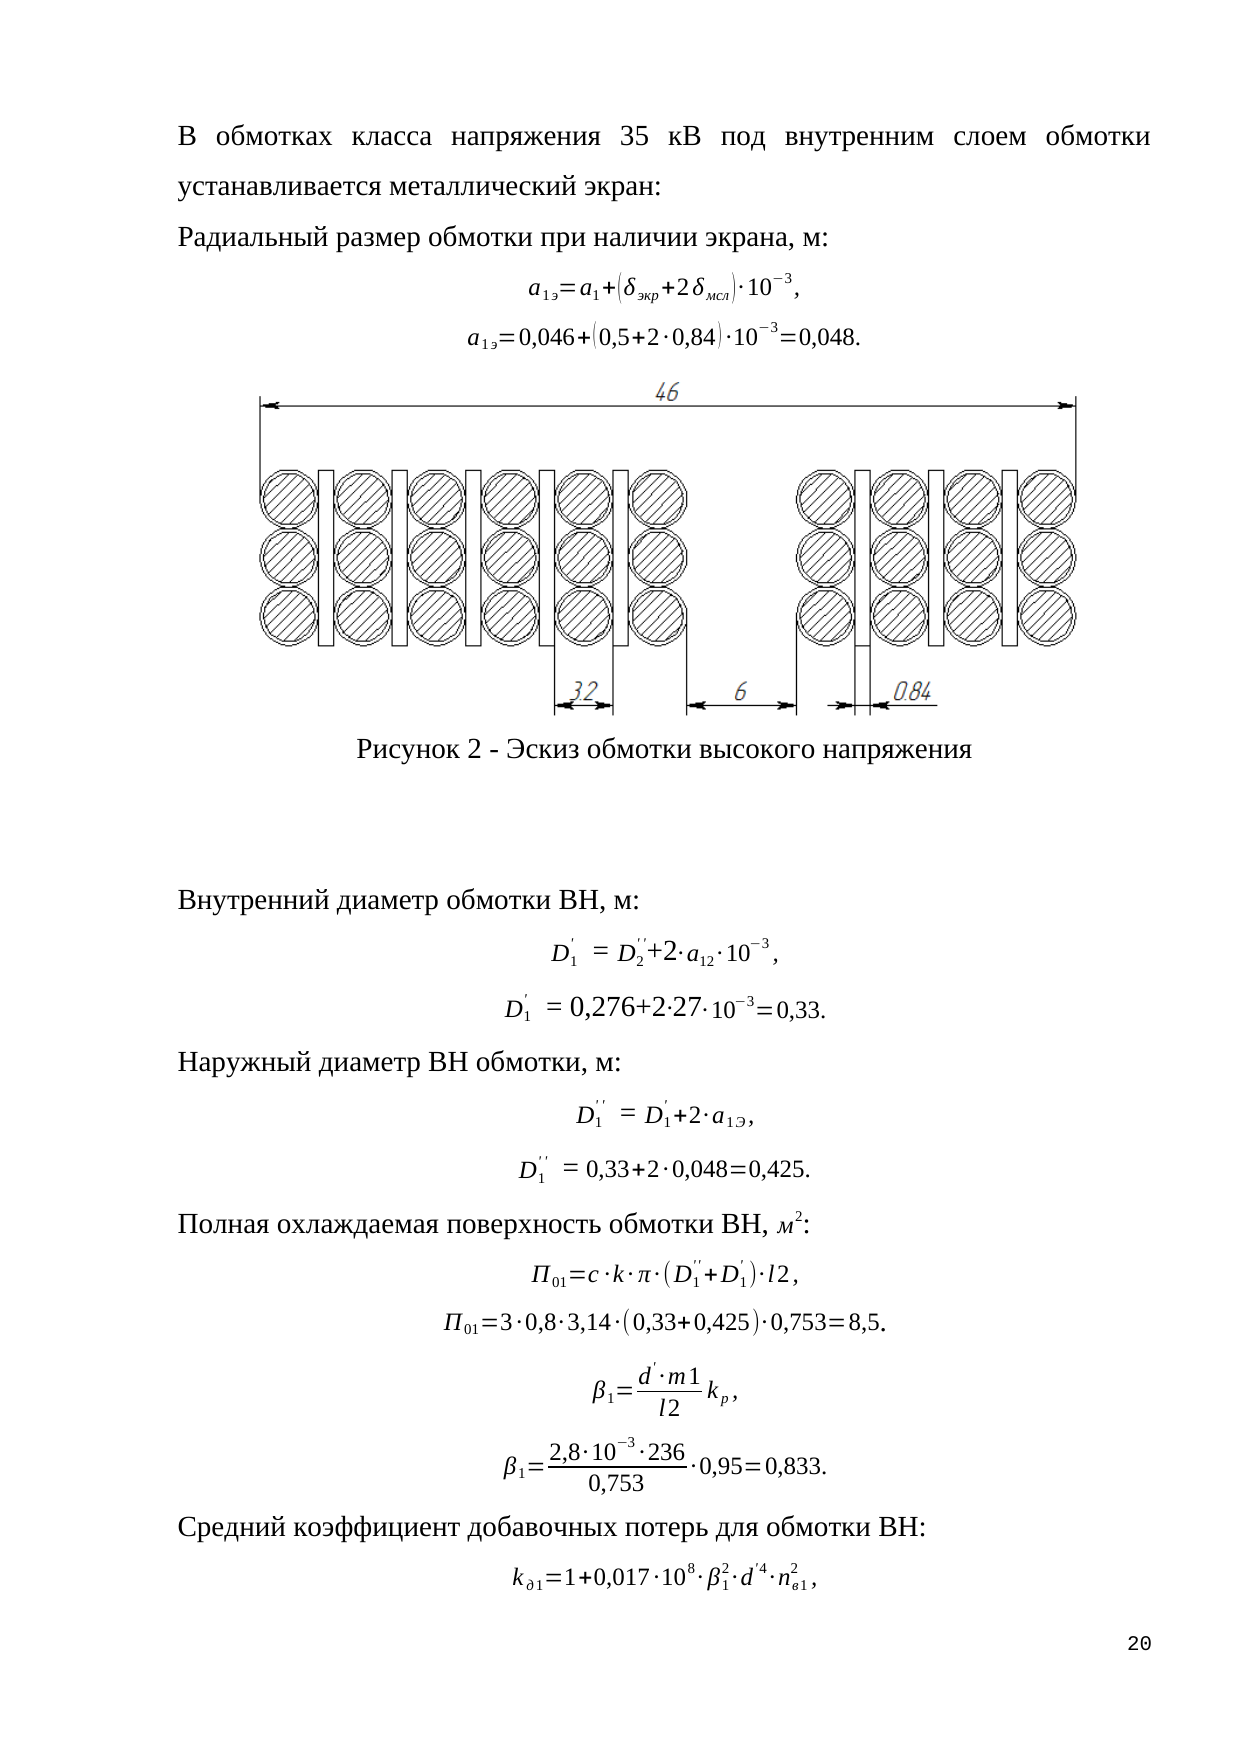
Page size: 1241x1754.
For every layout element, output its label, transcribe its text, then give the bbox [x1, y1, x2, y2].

text Внутренний диаметр обмотки ВН, м: [177, 882, 1152, 916]
text В обмотках класса напряжения 35 кВ под внутренним слоем обмотки устанавливается металлический экран: [177, 118, 1152, 202]
text Радиальный размер обмотки при наличии экрана, м: [177, 219, 1152, 252]
text = [177, 1151, 1152, 1189]
text Средний коэффициент добавочных потерь для обмотки ВН: [177, 1509, 1152, 1542]
text Наружный диаметр ВН обмотки, м: [177, 1044, 1152, 1078]
text = +2 [177, 933, 1152, 972]
picture [249, 381, 1080, 719]
text = 0,276+227 [177, 989, 1152, 1027]
text = [177, 1094, 1152, 1134]
text . [177, 1304, 1152, 1341]
text Полная охлаждаемая поверхность обмотки ВН, : [177, 1206, 1152, 1239]
